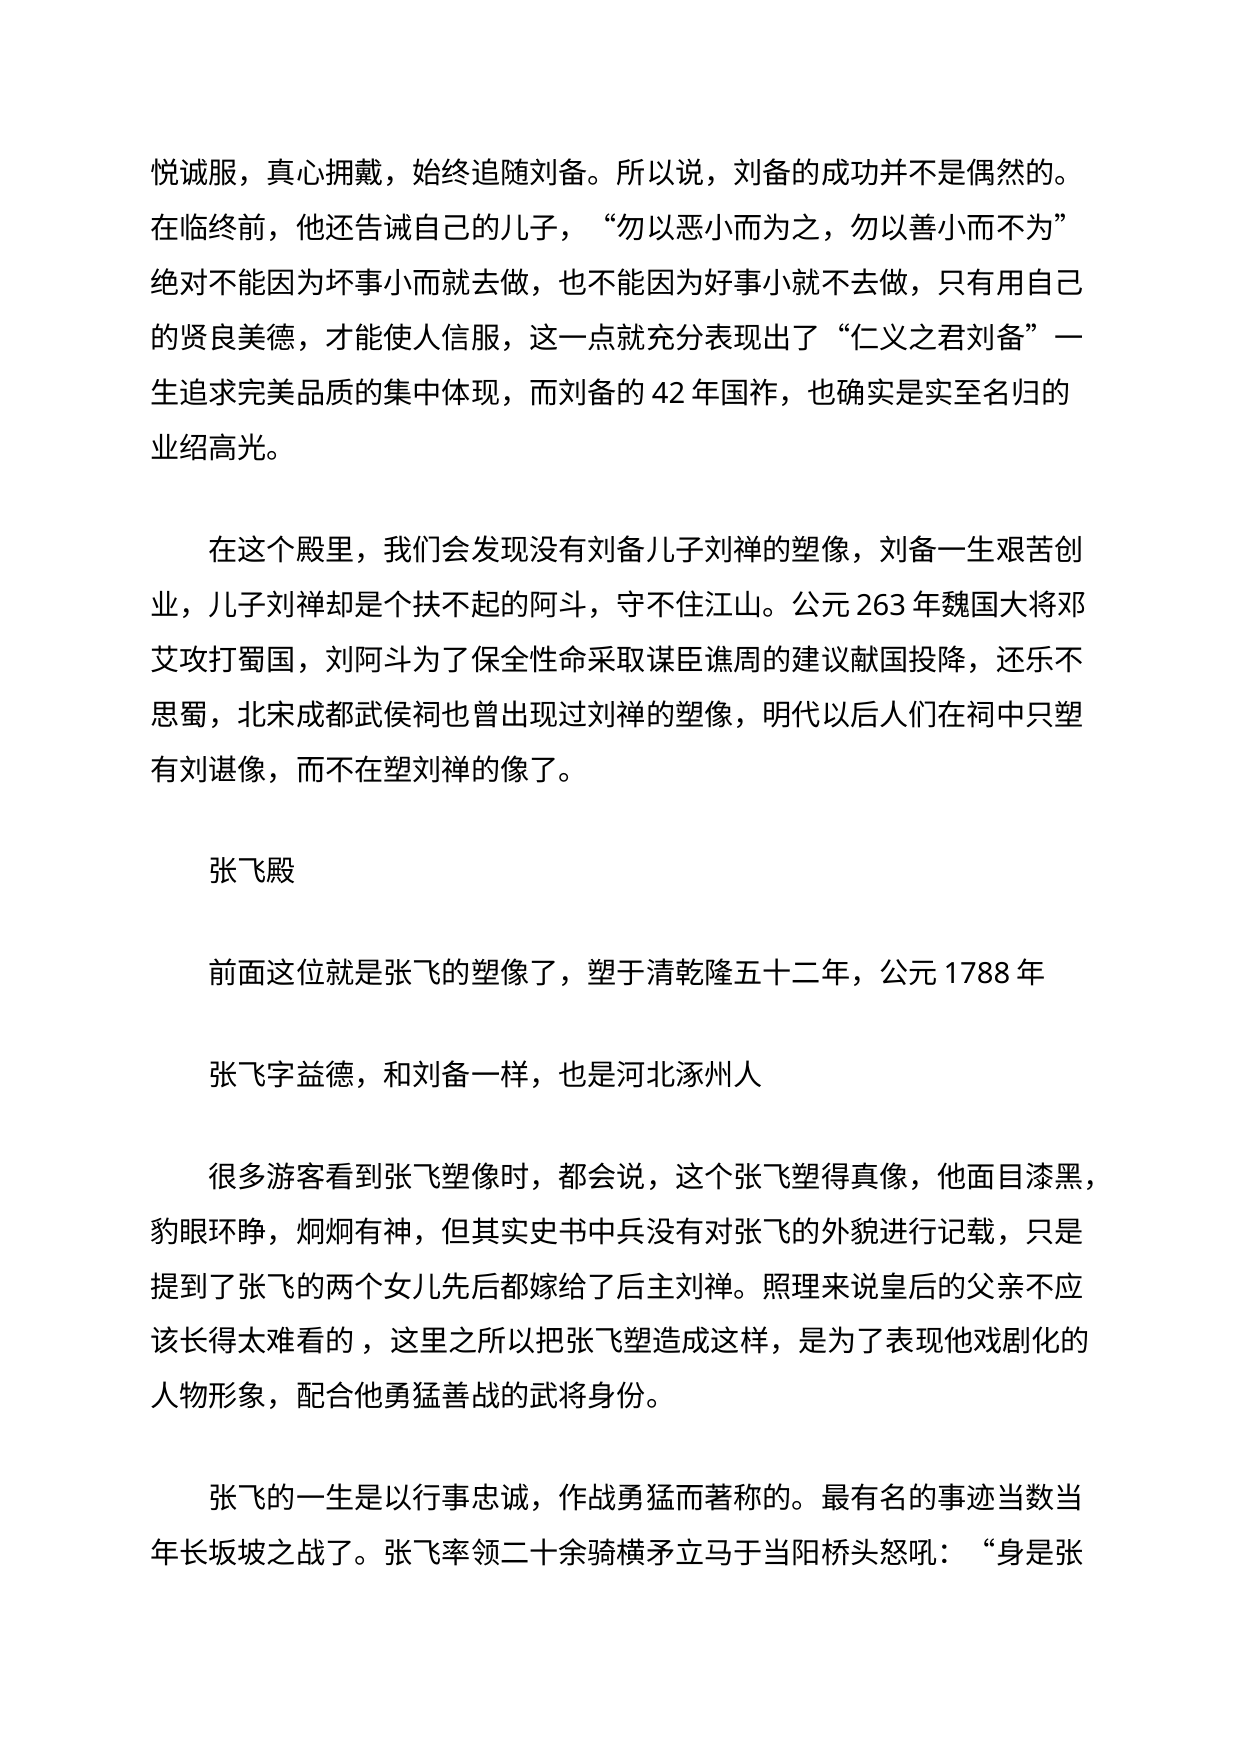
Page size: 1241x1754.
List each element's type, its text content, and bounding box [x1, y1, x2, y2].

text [150, 150, 1090, 467]
text 张飞殿 [150, 848, 1090, 890]
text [150, 1475, 1090, 1572]
text 很多游客看到张飞塑像时，都会说，这个张飞塑得真像，他面目漆黑，豹眼环睁，炯炯有神，但其实史书中兵没有对张飞的外貌进行记载，只是提到了张飞的两个女儿先后都嫁给了后主刘禅。照理来说皇后的父亲不应该长得太难看的 ，这里之所以把张飞塑造成这样，是为了表现他戏剧化的人物形象，配合他勇猛善战的武将身份。 [150, 1153, 1090, 1415]
text 在这个殿里，我们会发现没有刘备儿子刘禅的塑像，刘备一生艰苦创业，儿子刘禅却是个扶不起的阿斗，守不住江山。公元263年魏国大将邓艾攻打蜀国，刘阿斗为了保全性命采取谋臣谯周的建议献国投降，还乐不思蜀，北宋成都武侯祠也曾出现过刘禅的塑像，明代以后人们在祠中只塑有刘谌像，而不在塑刘禅的像了。 [150, 526, 1090, 788]
text 张飞字益德，和刘备一样，也是河北涿州人 [150, 1052, 1090, 1094]
text 前面这位就是张飞的塑像了，塑于清乾隆五十二年，公元1788年 [150, 949, 1090, 992]
